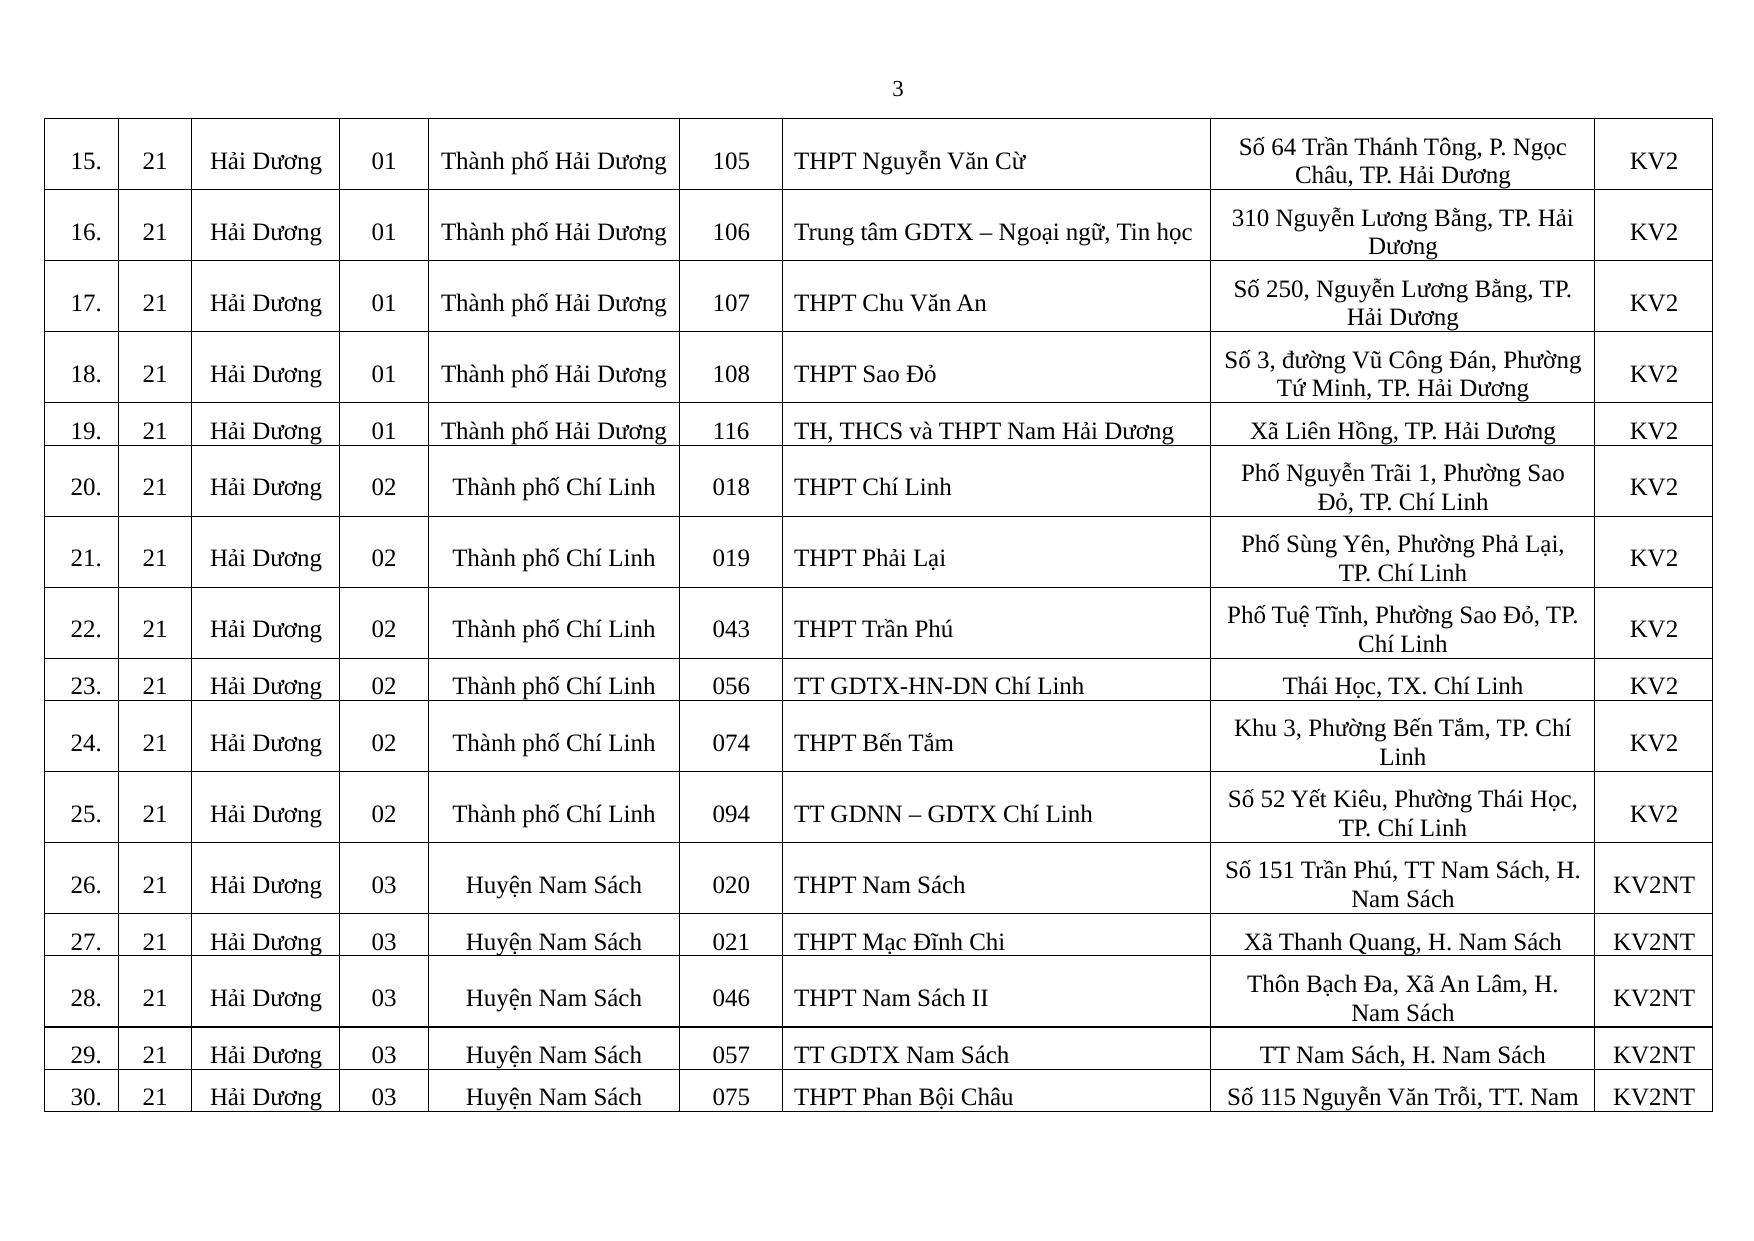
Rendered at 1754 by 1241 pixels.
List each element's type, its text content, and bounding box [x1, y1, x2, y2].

table_cell Hải Dương [192, 1028, 339, 1069]
table_cell THPT Chí Linh [783, 446, 1210, 516]
table_cell Hải Dương [192, 190, 339, 260]
table_cell TT GDNN – GDTX Chí Linh [783, 772, 1210, 842]
table_cell 02 [340, 517, 428, 587]
table_cell 21 [119, 659, 191, 700]
table_cell 074 [680, 701, 782, 771]
table_cell 108 [680, 332, 782, 402]
table_cell THPT Nam Sách [783, 843, 1210, 913]
table_cell 03 [340, 1028, 428, 1069]
table_cell [45, 446, 118, 516]
table_cell 043 [680, 588, 782, 658]
table_cell TT Nam Sách, H. Nam Sách [1211, 1028, 1594, 1069]
table_cell Thái Học, TX. Chí Linh [1211, 659, 1594, 700]
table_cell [1211, 1070, 1594, 1111]
table_cell KV2NT [1595, 956, 1712, 1026]
table_cell THPT Nguyễn Văn Cừ [783, 119, 1210, 189]
table_cell [45, 190, 118, 260]
table_cell 056 [680, 659, 782, 700]
table_cell THPT Bến Tắm [783, 701, 1210, 771]
table_cell Thành phố Chí Linh [429, 701, 679, 771]
table_cell [45, 588, 118, 658]
table_cell [45, 261, 118, 331]
table_cell 01 [340, 190, 428, 260]
table_cell 020 [680, 843, 782, 913]
table_cell [45, 956, 118, 1026]
table_cell Hải Dương [192, 403, 339, 444]
table_cell 01 [340, 403, 428, 444]
table_cell Xã Thanh Quang, H. Nam Sách [1211, 914, 1594, 955]
table_cell Thành phố Chí Linh [429, 659, 679, 700]
table_cell Khu 3, Phường Bến Tắm, TP. Chí Linh [1211, 701, 1594, 771]
table_cell KV2 [1595, 701, 1712, 771]
table_cell [45, 1070, 118, 1111]
table_cell Huyện Nam Sách [429, 914, 679, 955]
table_cell KV2 [1595, 446, 1712, 516]
table_cell KV2NT [1595, 914, 1712, 955]
table_cell 21 [119, 261, 191, 331]
table_cell 21 [119, 332, 191, 402]
table_cell Hải Dương [192, 332, 339, 402]
table_cell Số 3, đường Vũ Công Đán, Phường Tứ Minh, TP. Hải Dương [1211, 332, 1594, 402]
table_cell Huyện Nam Sách [429, 1070, 679, 1111]
table_cell Thôn Bạch Đa, Xã An Lâm, H. Nam Sách [1211, 956, 1594, 1026]
table_cell [45, 701, 118, 771]
table_cell Thành phố Chí Linh [429, 517, 679, 587]
table_cell THPT Phải Lại [783, 517, 1210, 587]
table_cell 21 [119, 1070, 191, 1111]
table_cell THPT Chu Văn An [783, 261, 1210, 331]
table_cell [45, 659, 118, 700]
table_cell Thành phố Hải Dương [429, 403, 679, 444]
table_cell 018 [680, 446, 782, 516]
table_cell THPT Mạc Đĩnh Chi [783, 914, 1210, 955]
table_cell Hải Dương [192, 588, 339, 658]
table_cell 03 [340, 843, 428, 913]
table_cell [45, 772, 118, 842]
table_cell KV2 [1595, 659, 1712, 700]
table_cell [45, 332, 118, 402]
table_cell 03 [340, 914, 428, 955]
table_cell KV2 [1595, 517, 1712, 587]
table_cell Hải Dương [192, 659, 339, 700]
table_cell KV2NT [1595, 1070, 1712, 1111]
table_cell 21 [119, 701, 191, 771]
table_cell 02 [340, 446, 428, 516]
table_cell 057 [680, 1028, 782, 1069]
table_cell Thành phố Hải Dương [429, 332, 679, 402]
table_cell 019 [680, 517, 782, 587]
table_cell Trung tâm GDTX – Ngoại ngữ, Tin học [783, 190, 1210, 260]
table_cell KV2 [1595, 190, 1712, 260]
table_cell 01 [340, 332, 428, 402]
table_cell Hải Dương [192, 446, 339, 516]
table_cell [45, 403, 118, 444]
table_cell THPT Trần Phú [783, 588, 1210, 658]
table_cell KV2 [1595, 119, 1712, 189]
table_cell 107 [680, 261, 782, 331]
table_cell Số 52 Yết Kiêu, Phường Thái Học, TP. Chí Linh [1211, 772, 1594, 842]
table_cell KV2NT [1595, 1028, 1712, 1069]
table_cell THPT Sao Đỏ [783, 332, 1210, 402]
table_cell 02 [340, 588, 428, 658]
table_cell Xã Liên Hồng, TP. Hải Dương [1211, 403, 1594, 444]
table_cell 21 [119, 1028, 191, 1069]
table_cell [45, 914, 118, 955]
table_cell Hải Dương [192, 1070, 339, 1111]
table_cell Huyện Nam Sách [429, 843, 679, 913]
table_cell KV2NT [1595, 843, 1712, 913]
table_cell Phố Nguyễn Trãi 1, Phường Sao Đỏ, TP. Chí Linh [1211, 446, 1594, 516]
table_cell KV2 [1595, 772, 1712, 842]
table_cell Hải Dương [192, 261, 339, 331]
table_cell Số 151 Trần Phú, TT Nam Sách, H. Nam Sách [1211, 843, 1594, 913]
table_cell 03 [340, 1070, 428, 1111]
table_cell Huyện Nam Sách [429, 956, 679, 1026]
table_cell Huyện Nam Sách [429, 1028, 679, 1069]
table_cell KV2 [1595, 588, 1712, 658]
table_cell 021 [680, 914, 782, 955]
table_cell 105 [680, 119, 782, 189]
table_cell 094 [680, 772, 782, 842]
table_cell TT GDTX-HN-DN Chí Linh [783, 659, 1210, 700]
table_cell 21 [119, 517, 191, 587]
table_cell 02 [340, 659, 428, 700]
table_cell KV2 [1595, 403, 1712, 444]
table_cell 21 [119, 446, 191, 516]
table_cell Phố Tuệ Tĩnh, Phường Sao Đỏ, TP. Chí Linh [1211, 588, 1594, 658]
table_cell 01 [340, 119, 428, 189]
table_cell [45, 119, 118, 189]
table_cell Thành phố Chí Linh [429, 588, 679, 658]
table_cell 116 [680, 403, 782, 444]
table_cell THPT Nam Sách II [783, 956, 1210, 1026]
table_cell Số 64 Trần Thánh Tông, P. Ngọc Châu, TP. Hải Dương [1211, 119, 1594, 189]
table_cell THPT Phan Bội Châu [783, 1070, 1210, 1111]
table_cell Phố Sùng Yên, Phường Phả Lại, TP. Chí Linh [1211, 517, 1594, 587]
table_cell Hải Dương [192, 772, 339, 842]
table_cell 21 [119, 403, 191, 444]
table_cell Thành phố Hải Dương [429, 190, 679, 260]
table_cell TT GDTX Nam Sách [783, 1028, 1210, 1069]
table_cell Hải Dương [192, 956, 339, 1026]
table_cell Thành phố Hải Dương [429, 119, 679, 189]
table_cell 21 [119, 190, 191, 260]
table_cell Hải Dương [192, 119, 339, 189]
table_cell 075 [680, 1070, 782, 1111]
table_cell KV2 [1595, 332, 1712, 402]
table_cell TH, THCS và THPT Nam Hải Dương [783, 403, 1210, 444]
table_cell Thành phố Chí Linh [429, 772, 679, 842]
table_cell [45, 517, 118, 587]
table_cell 01 [340, 261, 428, 331]
table_cell KV2 [1595, 261, 1712, 331]
table_cell 106 [680, 190, 782, 260]
table_cell 21 [119, 119, 191, 189]
table_cell 21 [119, 956, 191, 1026]
table_cell Thành phố Chí Linh [429, 446, 679, 516]
table_cell Thành phố Hải Dương [429, 261, 679, 331]
table_cell 03 [340, 956, 428, 1026]
table_cell 21 [119, 843, 191, 913]
table_cell Hải Dương [192, 517, 339, 587]
table_cell Hải Dương [192, 843, 339, 913]
table_cell [45, 1028, 118, 1069]
table_cell 02 [340, 772, 428, 842]
table_cell 21 [119, 772, 191, 842]
table_cell Hải Dương [192, 701, 339, 771]
table_cell Số 250, Nguyễn Lương Bằng, TP. Hải Dương [1211, 261, 1594, 331]
table_cell 02 [340, 701, 428, 771]
table_cell [45, 843, 118, 913]
table_cell 21 [119, 588, 191, 658]
table_cell Hải Dương [192, 914, 339, 955]
table_cell 046 [680, 956, 782, 1026]
table_cell 21 [119, 914, 191, 955]
table_cell 310 Nguyễn Lương Bằng, TP. Hải Dương [1211, 190, 1594, 260]
